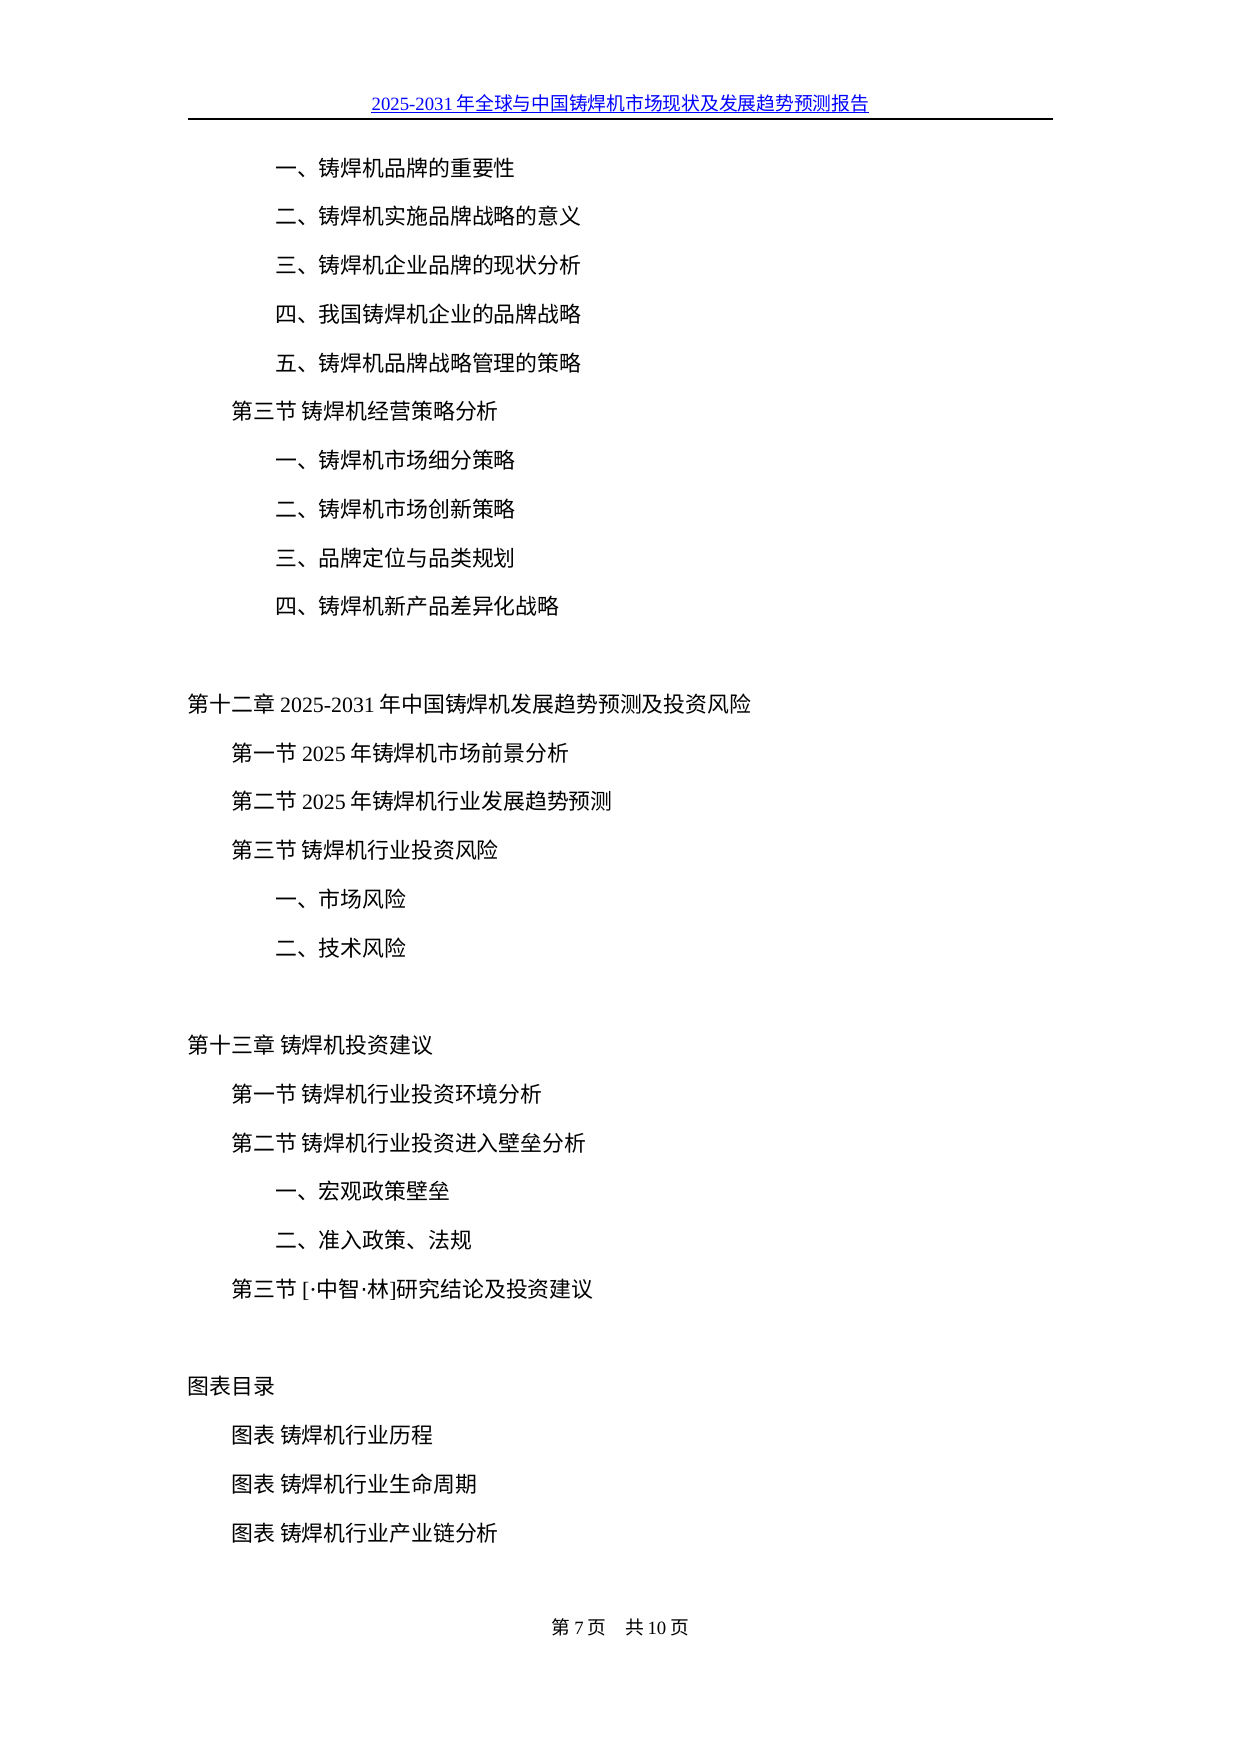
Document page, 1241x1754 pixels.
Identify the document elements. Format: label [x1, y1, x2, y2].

text [187, 150, 1053, 1548]
